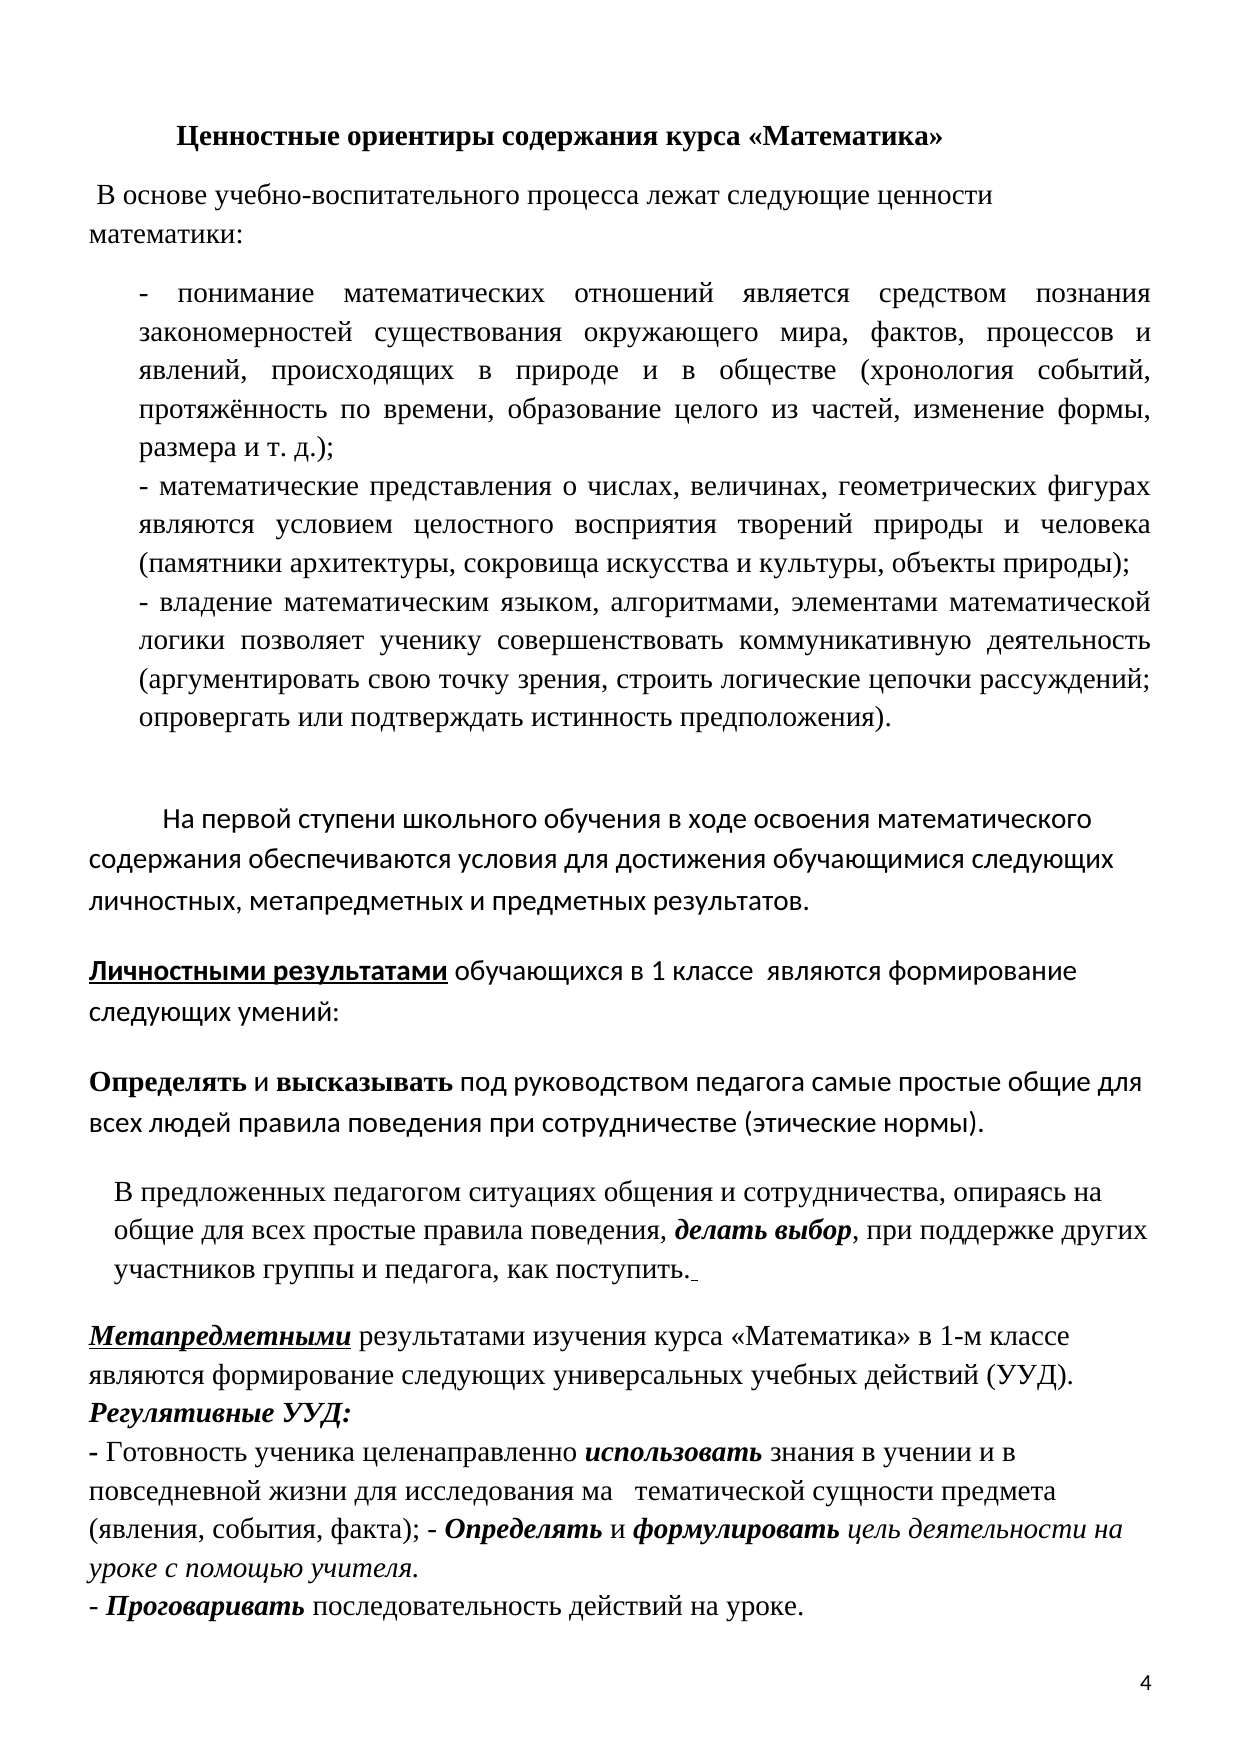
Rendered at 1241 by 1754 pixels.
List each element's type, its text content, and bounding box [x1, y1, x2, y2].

text - понимание математических отношений является средством познания закономерностей существования окружающего мира, фактов, процессов и явлений, происходящих в природе и в обществе (хронология событий, протяжённость по времени, образование целого из частей, изменение формы, размера и т. д.); [139, 275, 1152, 463]
text Метапредметными результатами изучения курса «Математика» в 1-м классе являются формирование следующих универсальных учебных действий (УУД). [89, 1318, 1152, 1391]
text На первой ступени школьного обучения в ходе освоения математического содержания обеспечиваются условия для достижения обучающимися следующих личностных, метапредметных и предметных результатов. [89, 800, 1152, 917]
text Определять и высказывать под руководством педагога самые простые общие для всех людей правила поведения при сотрудничестве (этические нормы). [89, 1063, 1152, 1139]
text - математические представления о числах, величинах, геометрических фигурах являются условием целостного восприятия творений природы и человека (памятники архитектуры, сокровища искусства и культуры, объекты природы); [139, 468, 1152, 579]
text Личностными результатами обучающихся в 1 классе являются формирование следующих умений: [89, 952, 1152, 1028]
text - владение математическим языком, алгоритмами, элементами математической логики позволяет ученику совершенствовать коммуникативную деятельность (аргументировать свою точку зрения, строить логические цепочки рассуждений; опровергать или подтверждать истинность предположения). [139, 584, 1152, 733]
text В предложенных педагогом ситуациях общения и сотрудничества, опираясь на общие для всех простые правила поведения, делать выбор, при поддержке других участников группы и педагога, как поступить. [114, 1174, 1152, 1284]
text В основе учебно-воспитательного процесса лежат следующие ценности математики: [89, 177, 1152, 249]
text - Проговаривать последовательность действий на уроке. [89, 1588, 1152, 1622]
text Регулятивные УУД: [89, 1396, 1152, 1429]
text Ценностные ориентиры содержания курса «Математика» [89, 118, 1152, 152]
text - Готовность ученика целенаправленно использовать знания в учении и в повседневной жизни для исследования ма тематической сущности предмета (явления, события, факта); - Определять и формулировать цель деятельности на уроке с помощью учителя. [89, 1434, 1152, 1583]
